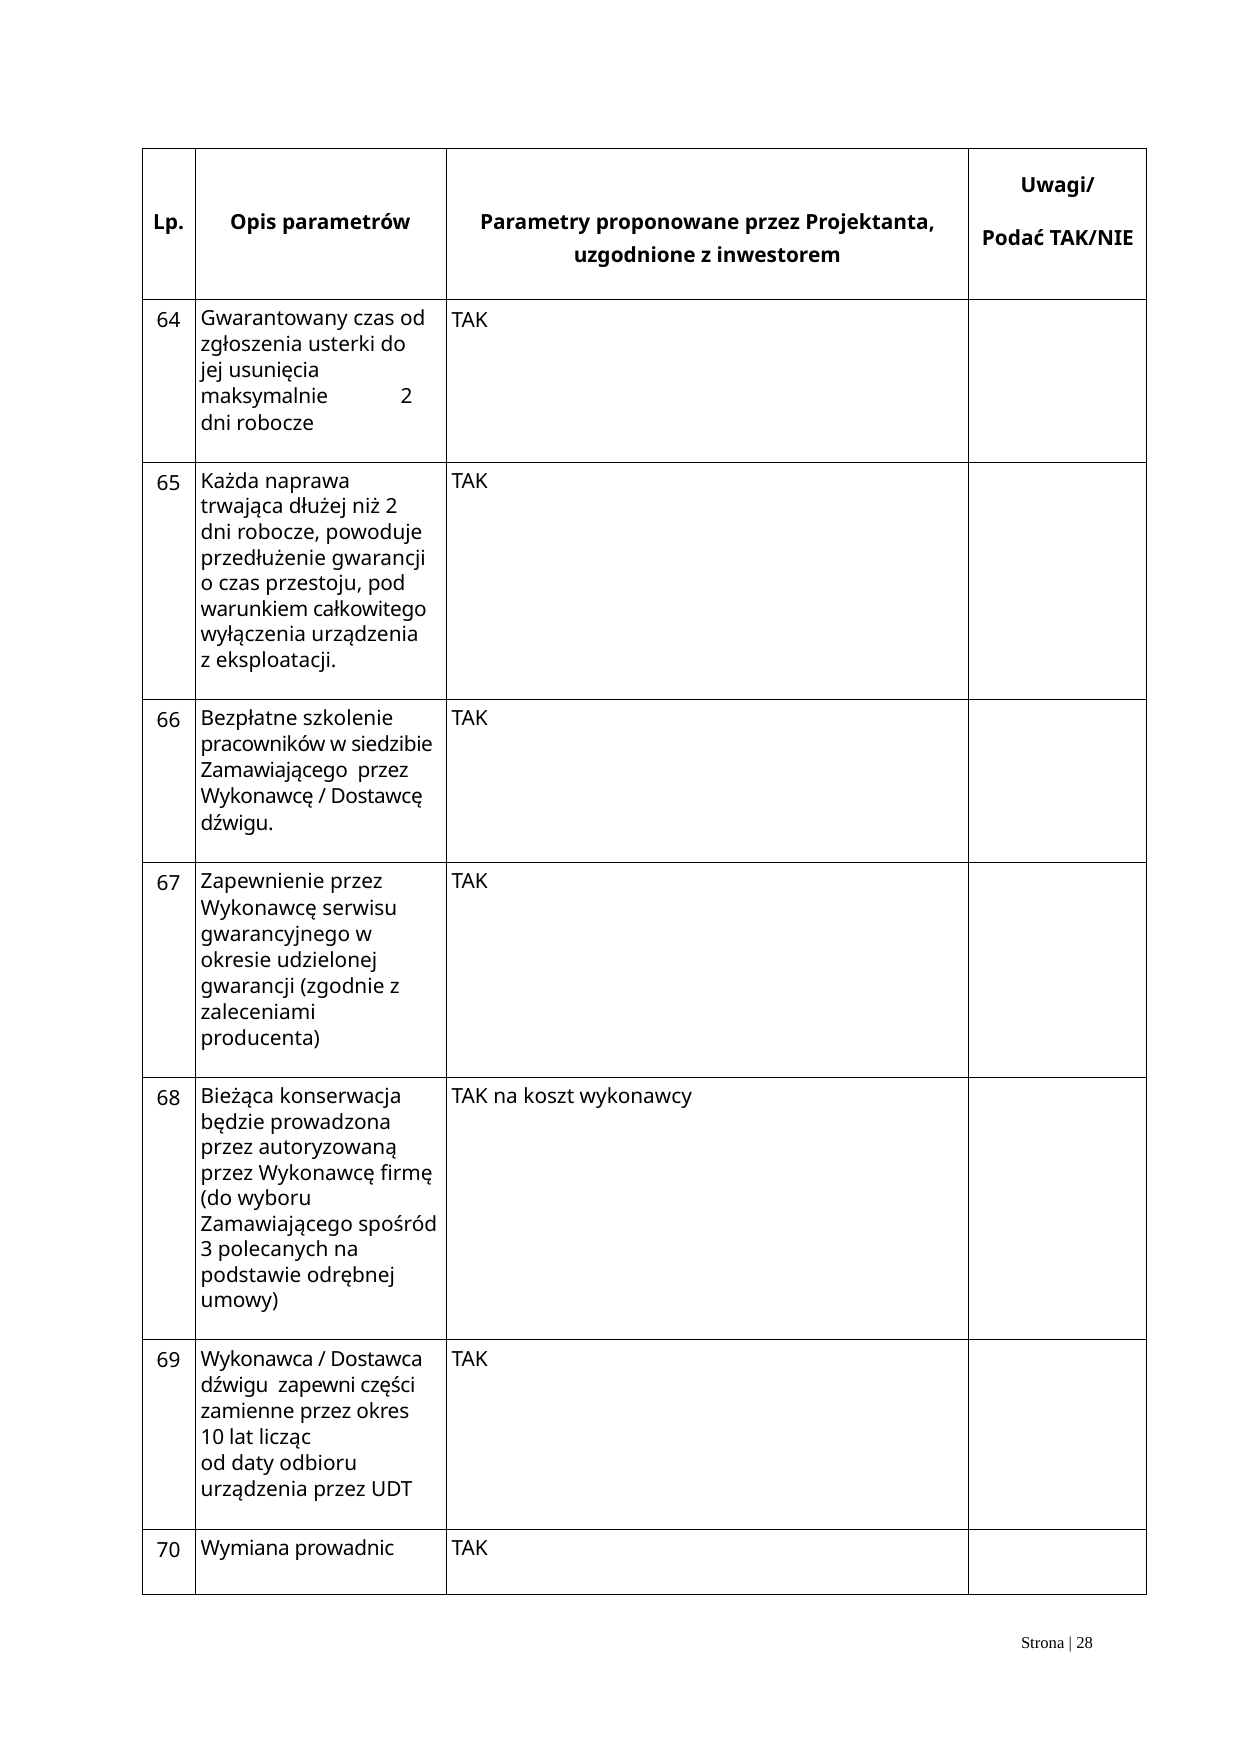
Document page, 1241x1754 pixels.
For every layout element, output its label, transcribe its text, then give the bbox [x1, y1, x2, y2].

table_cell Gwarantowany czas od zgłoszenia usterki do jej usunięcia maksymalnie 2 dni robocze [196, 300, 446, 462]
table_cell 65 [143, 463, 195, 699]
table_cell [969, 863, 1146, 1077]
table_cell Bieżąca konserwacja będzie prowadzona przez autoryzowaną przez Wykonawcę firmę (do wyboru Zamawiającego spośród 3 polecanych na podstawie odrębnej umowy) [196, 1078, 446, 1339]
table_cell 66 [143, 700, 195, 862]
table_cell 64 [143, 300, 195, 462]
table_cell TAK [447, 300, 968, 462]
table_cell TAK [447, 700, 968, 862]
table_cell TAK [447, 463, 968, 699]
table_cell 67 [143, 863, 195, 1077]
table_cell 70 [143, 1530, 195, 1593]
table_cell [969, 300, 1146, 462]
table_header Lp. [143, 149, 195, 299]
table_cell TAK [447, 1340, 968, 1528]
table_cell Zapewnienie przez Wykonawcę serwisu gwarancyjnego w okresie udzielonej gwarancji (zgodnie z zaleceniami producenta) [196, 863, 446, 1077]
table_cell [969, 463, 1146, 699]
table_cell 68 [143, 1078, 195, 1339]
table_cell 69 [143, 1340, 195, 1528]
table_header Uwagi/ Podać TAK/NIE [969, 149, 1146, 299]
table_cell Wymiana prowadnic kabiny [196, 1530, 446, 1593]
table_header Opis parametrów [196, 149, 446, 299]
table_cell Bezpłatne szkolenie pracowników w siedzibie Zamawiającego przez Wykonawcę / Dostawcę dźwigu. [196, 700, 446, 862]
table_cell [969, 1340, 1146, 1528]
table_header Parametry proponowane przez Projektanta, uzgodnione z inwestorem [447, 149, 968, 299]
table_cell TAK [447, 863, 968, 1077]
table_cell TAK [447, 1530, 968, 1593]
table_cell [969, 1078, 1146, 1339]
table_cell Każda naprawa trwająca dłużej niż 2 dni robocze, powoduje przedłużenie gwarancji o czas przestoju, pod warunkiem całkowitego wyłączenia urządzenia z eksploatacji. [196, 463, 446, 699]
table_cell [969, 1530, 1146, 1593]
table_cell [969, 700, 1146, 862]
table_cell Wykonawca / Dostawca dźwigu zapewni części zamienne przez okres 10 lat licząc od daty odbioru urządzenia przez UDT [196, 1340, 446, 1528]
table_cell TAK na koszt wykonawcy [447, 1078, 968, 1339]
